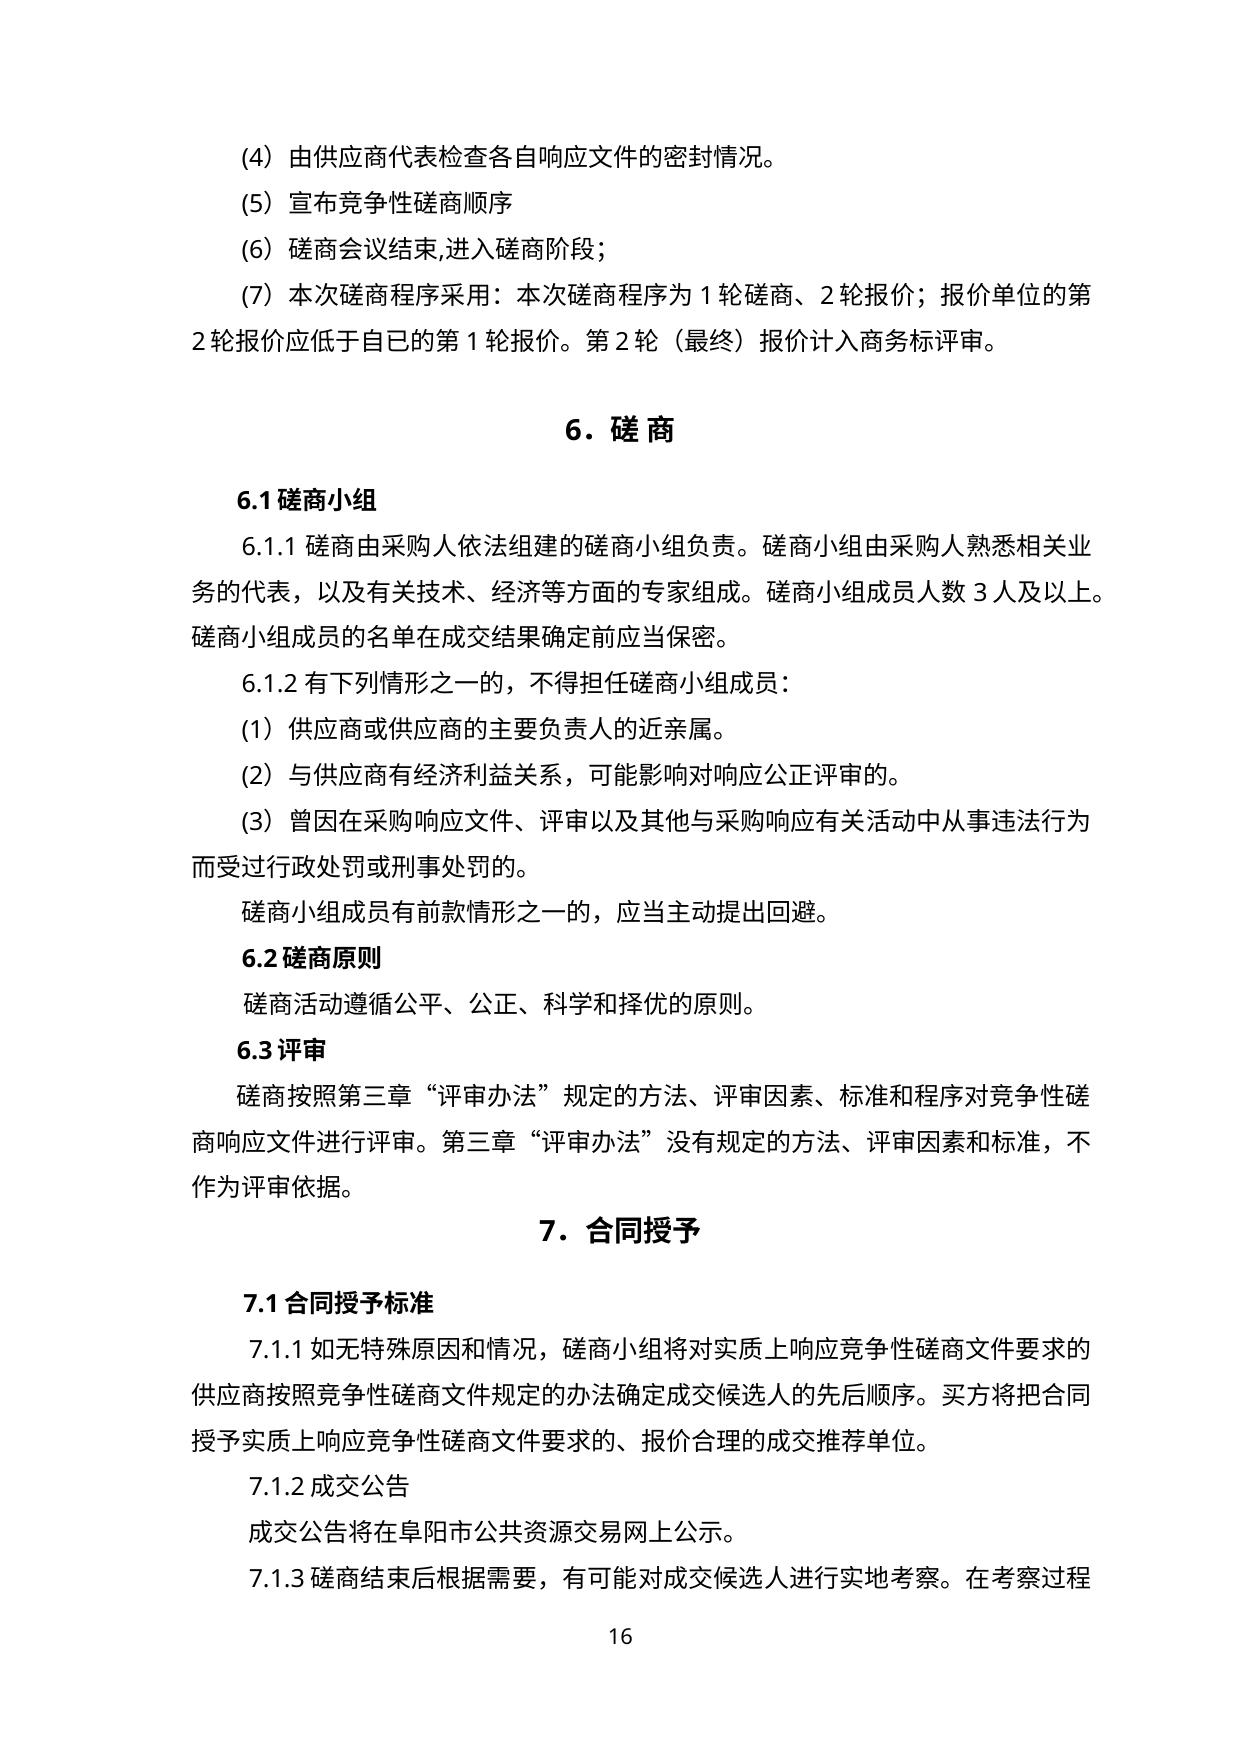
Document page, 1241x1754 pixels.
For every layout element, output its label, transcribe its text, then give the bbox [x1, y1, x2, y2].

text 6.1磋商小组 [191, 473, 1093, 518]
text (4）由供应商代表检查各自响应文件的密封情况。 [191, 130, 1093, 176]
text 磋商按照第三章“评审办法”规定的方法、评审因素、标准和程序对竞争性磋商响应文件进行评审。第三章“评审办法”没有规定的方法、评审因素和标准，不作为评审依据。 [191, 1068, 1093, 1206]
text (1）供应商或供应商的主要负责人的近亲属。 [191, 702, 1093, 748]
subtitle 6．磋 商 [148, 407, 1093, 449]
text 磋商小组成员有前款情形之一的，应当主动提出回避。 [191, 885, 1093, 931]
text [191, 1551, 1093, 1597]
subtitle 7．合同授予 [148, 1208, 1093, 1250]
text 成交公告将在阜阳市公共资源交易网上公示。 [191, 1505, 1093, 1551]
text 7.1.1如无特殊原因和情况，磋商小组将对实质上响应竞争性磋商文件要求的供应商按照竞争性磋商文件规定的办法确定成交候选人的先后顺序。买方将把合同授予实质上响应竞争性磋商文件要求的、报价合理的成交推荐单位。 [191, 1322, 1093, 1459]
text 磋商活动遵循公平、公正、科学和择优的原则。 [191, 977, 1093, 1023]
text 7.1合同授予标准 [191, 1274, 1093, 1322]
text (7）本次磋商程序采用：本次磋商程序为1轮磋商、2轮报价；报价单位的第2轮报价应低于自已的第1轮报价。第2轮（最终）报价计入商务标评审。 [191, 267, 1093, 359]
text 6.1.1 磋商由采购人依法组建的磋商小组负责。磋商小组由采购人熟悉相关业务的代表，以及有关技术、经济等方面的专家组成。磋商小组成员人数3人及以上。磋商小组成员的名单在成交结果确定前应当保密。 [191, 518, 1093, 656]
text 6.1.2 有下列情形之一的，不得担任磋商小组成员： [191, 656, 1093, 702]
text 6.2磋商原则 [191, 931, 1093, 977]
text 6.3评审 [191, 1023, 1093, 1068]
text 7.1.2成交公告 [191, 1459, 1093, 1505]
text (2）与供应商有经济利益关系，可能影响对响应公正评审的。 [191, 748, 1093, 793]
text (6）磋商会议结束,进入磋商阶段； [191, 222, 1093, 267]
text (5）宣布竞争性磋商顺序 [191, 176, 1093, 222]
text (3）曾因在采购响应文件、评审以及其他与采购响应有关活动中从事违法行为而受过行政处罚或刑事处罚的。 [191, 793, 1093, 885]
